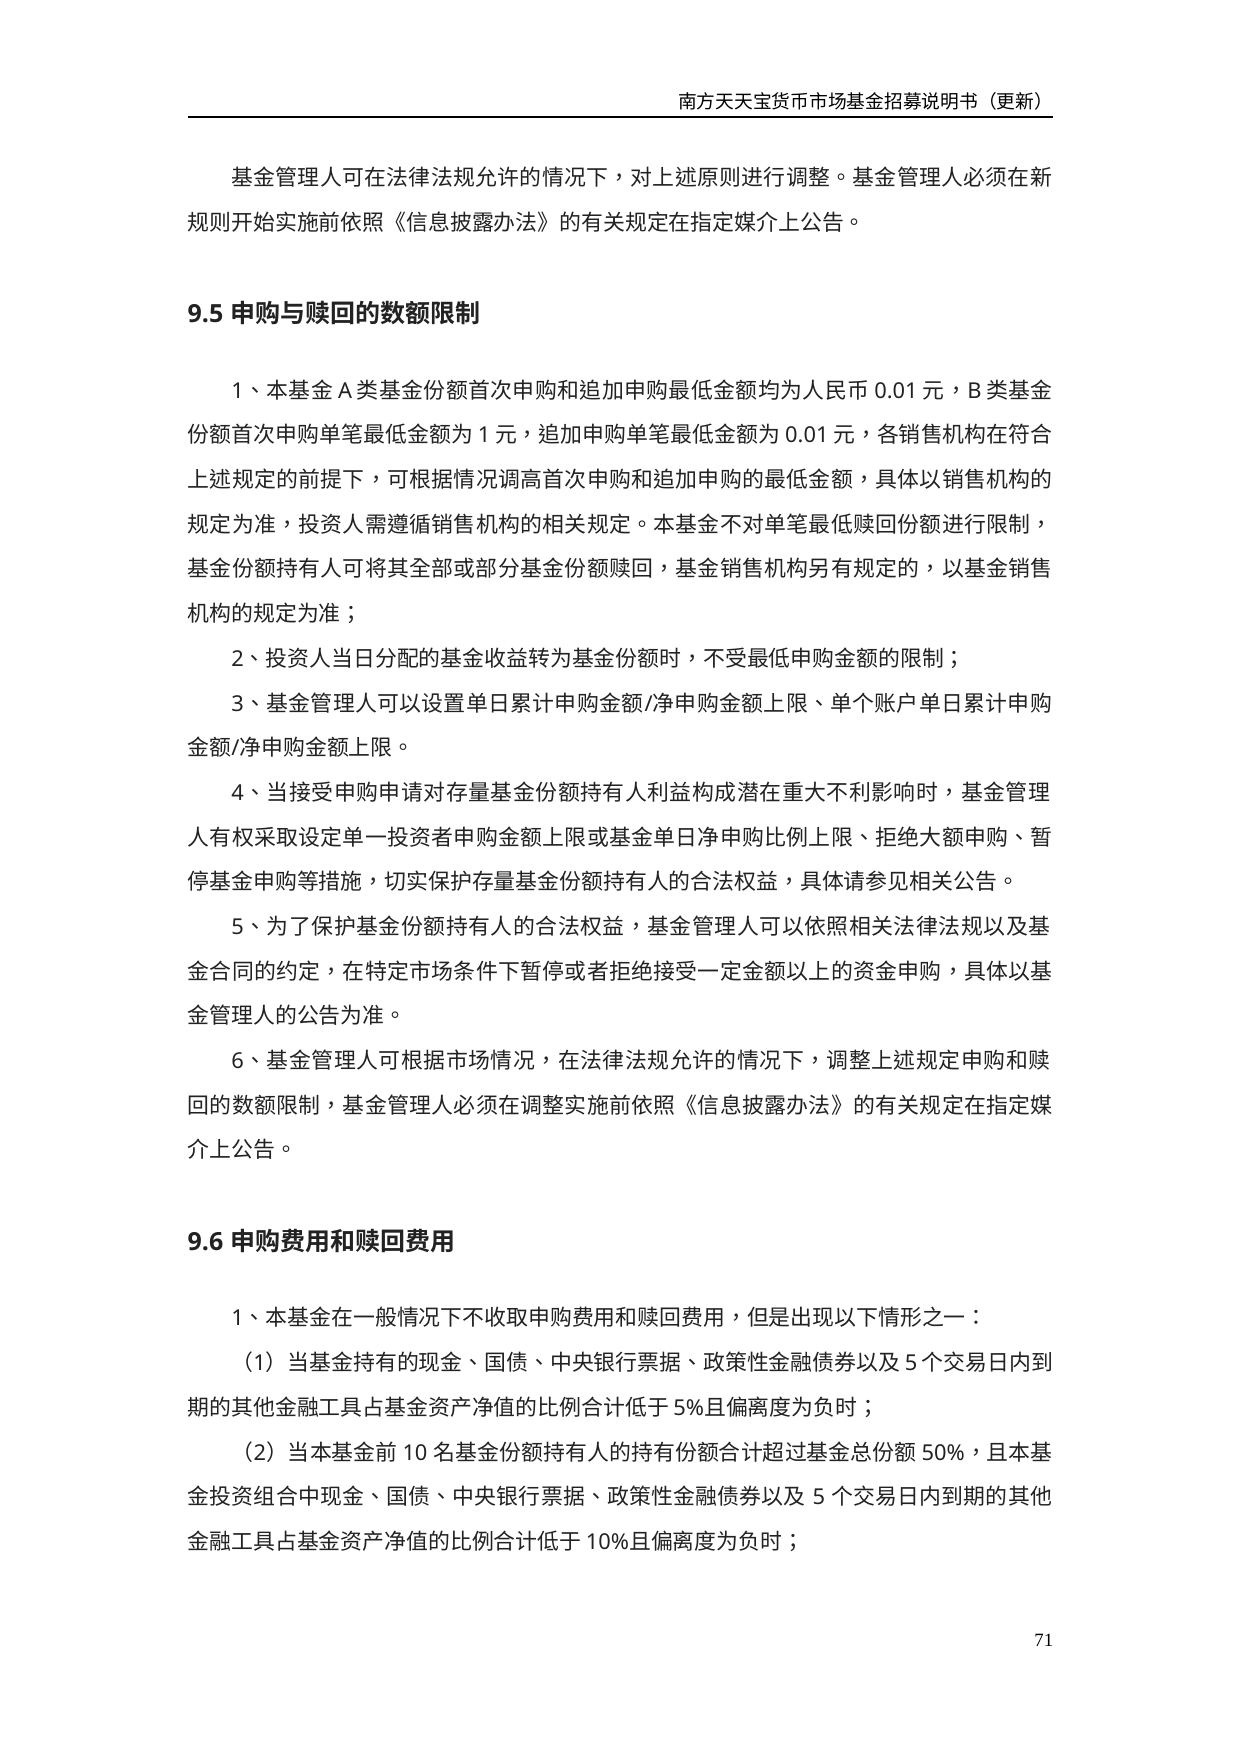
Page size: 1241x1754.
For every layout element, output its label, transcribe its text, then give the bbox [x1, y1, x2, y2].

text 4、当接受申购申请对存量基金份额持有人利益构成潜在重大不利影响时，基金管理人有权采取设定单一投资者申购金额上限或基金单日净申购比例上限、拒绝大额申购、暂停基金申购等措施，切实保护存量基金份额持有人的合法权益，具体请参见相关公告。 [187, 777, 1053, 896]
text 1、本基金A类基金份额首次申购和追加申购最低金额均为人民币0.01元，B类基金份额首次申购单笔最低金额为1元，追加申购单笔最低金额为0.01元，各销售机构在符合上述规定的前提下，可根据情况调高首次申购和追加申购的最低金额，具体以销售机构的规定为准，投资人需遵循销售机构的相关规定。本基金不对单笔最低赎回份额进行限制，基金份额持有人可将其全部或部分基金份额赎回，基金销售机构另有规定的，以基金销售机构的规定为准； [187, 375, 1053, 628]
text （2）当本基金前10 名基金份额持有人的持有份额合计超过基金总份额50%，且本基金投资组合中现金、国债、中央银行票据、政策性金融债券以及5 个交易日内到期的其他金融工具占基金资产净值的比例合计低于10%且偏离度为负时； [187, 1436, 1053, 1556]
text 基金管理人可在法律法规允许的情况下，对上述原则进行调整。基金管理人必须在新规则开始实施前依照《信息披露办法》的有关规定在指定媒介上公告。 [187, 162, 1053, 236]
text 9.5 申购与赎回的数额限制 [187, 281, 1053, 346]
text 2、投资人当日分配的基金收益转为基金份额时，不受最低申购金额的限制； [187, 643, 1053, 673]
text （1）当基金持有的现金、国债、中央银行票据、政策性金融债券以及5个交易日内到期的其他金融工具占基金资产净值的比例合计低于5%且偏离度为负时； [187, 1347, 1053, 1422]
text 3、基金管理人可以设置单日累计申购金额/净申购金额上限、单个账户单日累计申购金额/净申购金额上限。 [187, 687, 1053, 762]
text 5、为了保护基金份额持有人的合法权益，基金管理人可以依照相关法律法规以及基金合同的约定，在特定市场条件下暂停或者拒绝接受一定金额以上的资金申购，具体以基金管理人的公告为准。 [187, 911, 1053, 1030]
text 6、基金管理人可根据市场情况，在法律法规允许的情况下，调整上述规定申购和赎回的数额限制，基金管理人必须在调整实施前依照《信息披露办法》的有关规定在指定媒介上公告。 [187, 1045, 1053, 1164]
text 9.6 申购费用和赎回费用 [187, 1208, 1053, 1273]
text 1、本基金在一般情况下不收取申购费用和赎回费用，但是出现以下情形之一： [187, 1302, 1053, 1332]
